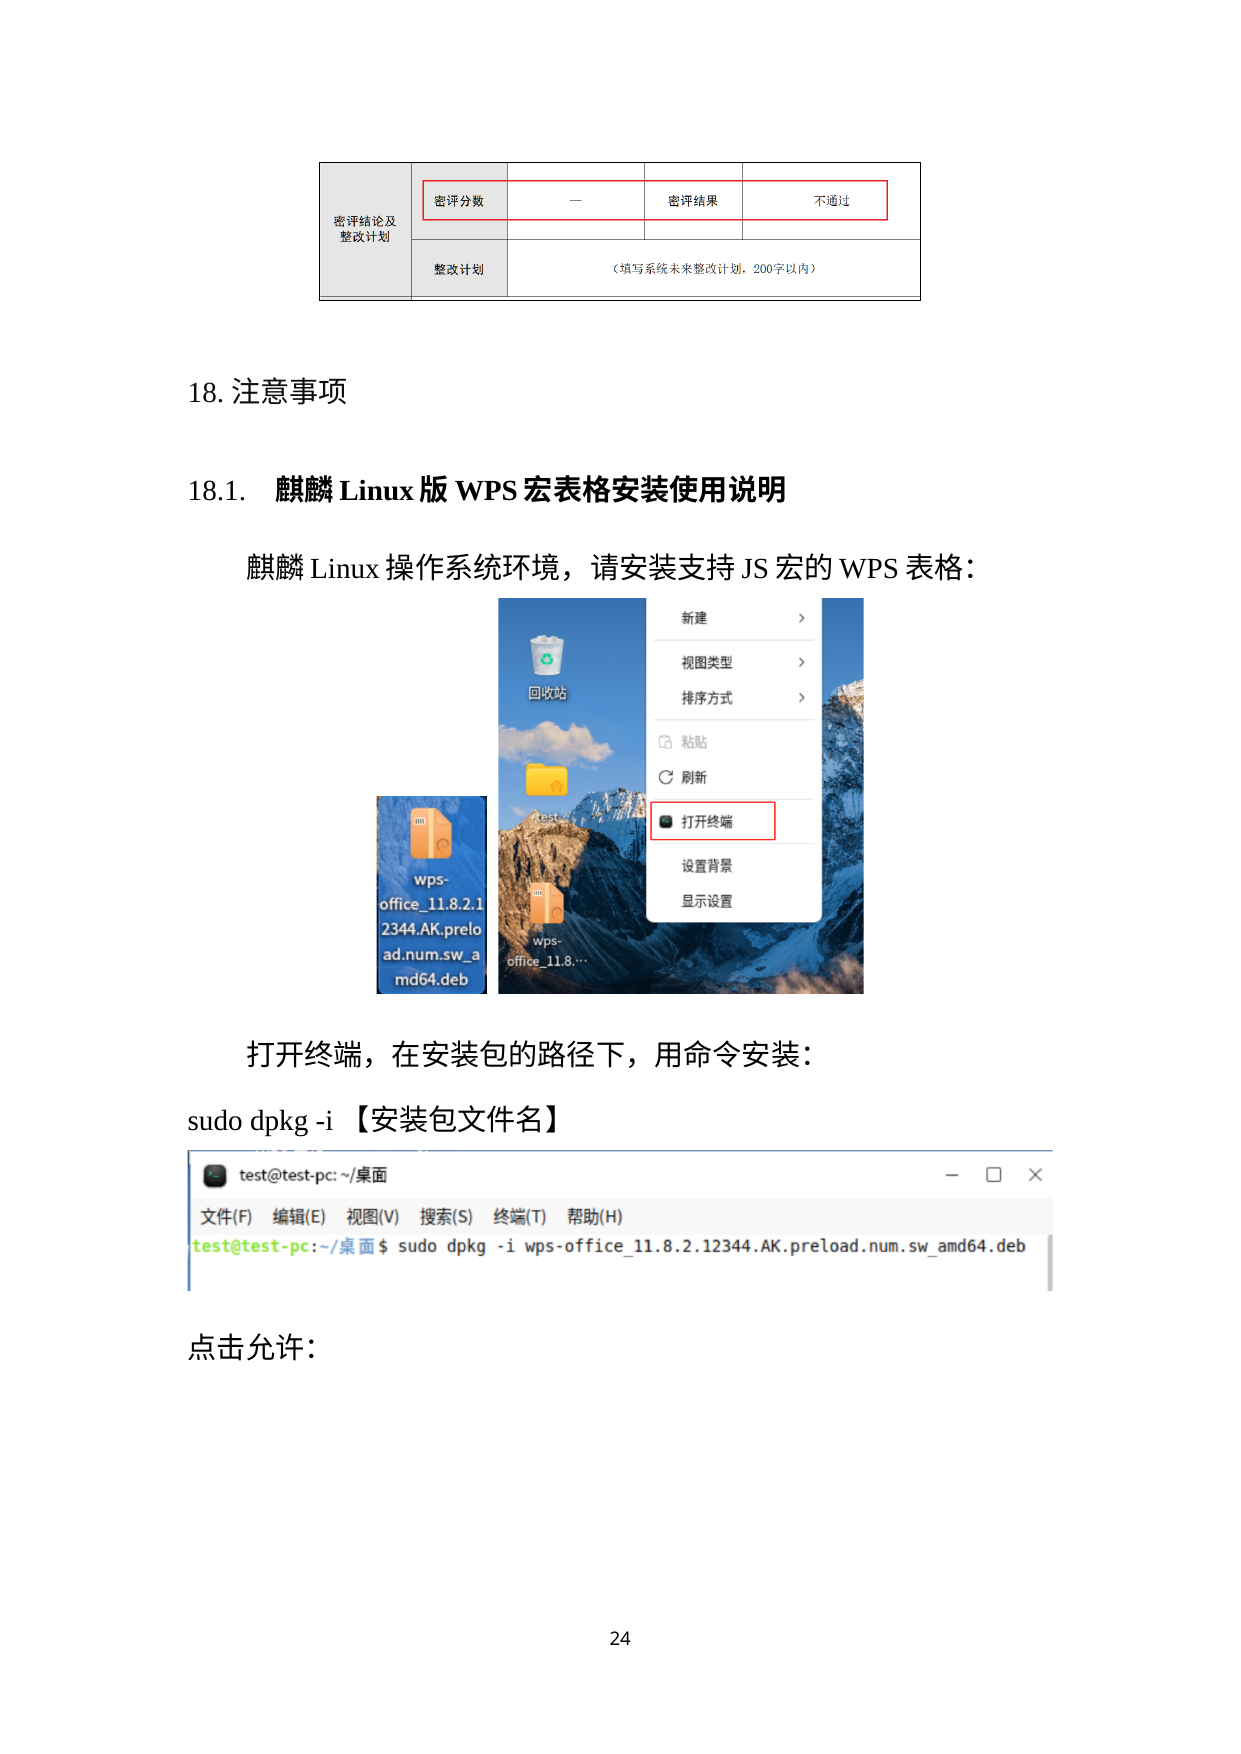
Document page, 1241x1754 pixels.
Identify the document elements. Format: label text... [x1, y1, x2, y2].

subtitle 麒麟Linux版WPS宏表格安装使用说明 [187, 456, 1053, 521]
picture [187, 1150, 1053, 1291]
text 麒麟Linux操作系统环境，请安装支持JS宏的WPS表格： [187, 533, 1053, 598]
picture [320, 163, 920, 300]
text 点击允许： [187, 1313, 1053, 1378]
text sudo dpkg -i 【安装包文件名】 [187, 1086, 1053, 1150]
text 打开终端，在安装包的路径下，用命令安装： [187, 1021, 1053, 1086]
picture [498, 598, 864, 994]
subtitle 注意事项 [187, 357, 1053, 422]
picture [376, 796, 487, 994]
